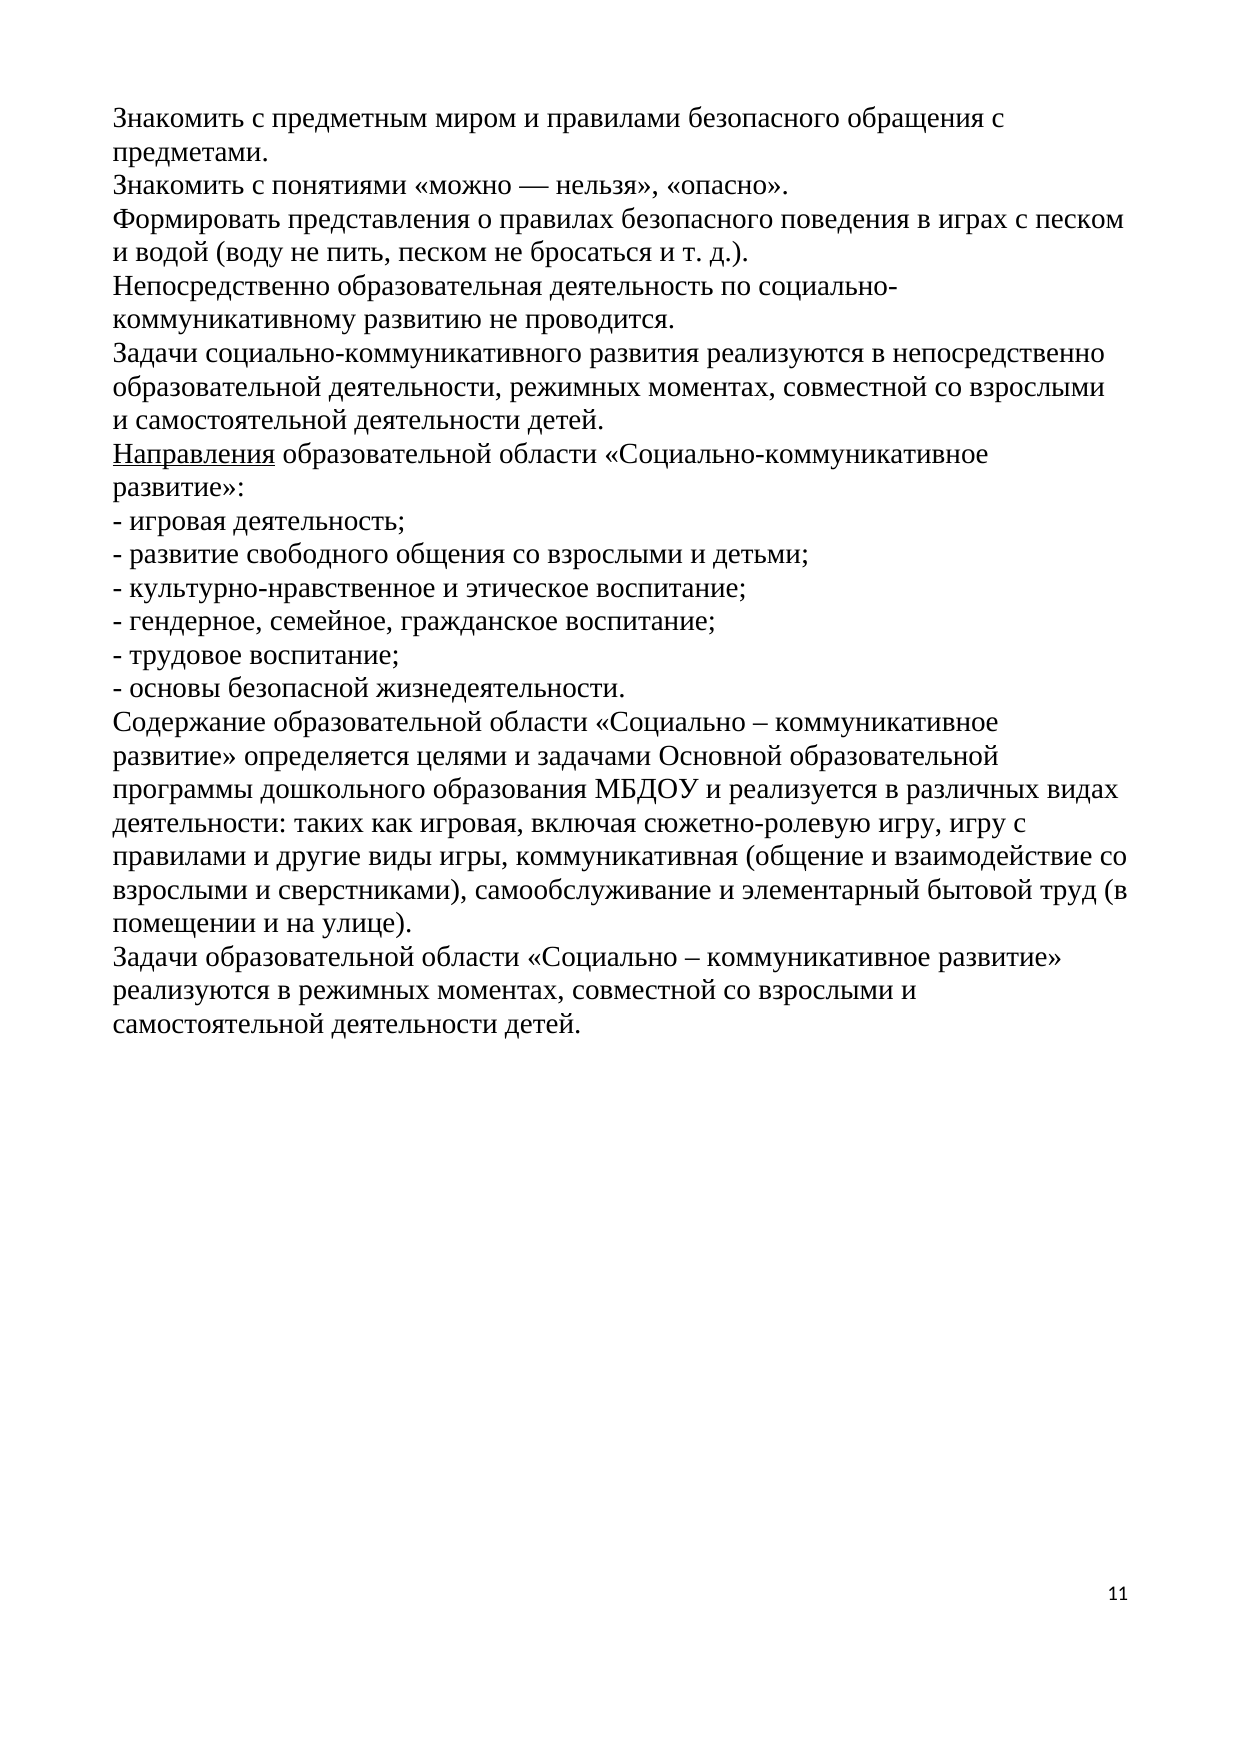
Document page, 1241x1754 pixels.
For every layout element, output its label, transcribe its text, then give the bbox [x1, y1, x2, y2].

text - гендерное, семейное, гражданское воспитание; [112, 603, 1128, 637]
text Направления образовательной области «Социально-коммуникативное развитие»: [112, 436, 1128, 503]
text Задачи социально-коммуникативного развития реализуются в непосредственно образовательной деятельности, режимных моментах, совместной со взрослыми и самостоятельной деятельности детей. [112, 335, 1128, 436]
text Задачи образовательной области «Социально – коммуникативное развитие» реализуются в режимных моментах, совместной со взрослыми и самостоятельной деятельности детей. [112, 939, 1128, 1039]
text - основы безопасной жизнедеятельности. [112, 671, 1128, 704]
text Формировать представления о правилах безопасного поведения в играх с песком и водой (воду не пить, песком не бросаться и т. д.). [112, 201, 1128, 268]
text Содержание образовательной области «Социально – коммуникативное развитие» определяется целями и задачами Основной образовательной программы дошкольного образования МБДОУ и реализуется в различных видах деятельности: таких как игровая, включая сюжетно-ролевую игру, игру с правилами и другие виды игры, коммуникативная (общение и взаимодействие со взрослыми и сверстниками), самообслуживание и элементарный бытовой труд (в помещении и на улице). [112, 704, 1128, 939]
text Непосредственно образовательная деятельность по социально-коммуникативному развитию не проводится. [112, 268, 1128, 335]
text - трудовое воспитание; [112, 637, 1128, 671]
text Знакомить с предметным миром и правилами безопасного обращения с предметами. [112, 100, 1128, 167]
text - культурно-нравственное и этическое воспитание; [112, 570, 1128, 603]
text - игровая деятельность; [112, 503, 1128, 536]
text - развитие свободного общения со взрослыми и детьми; [112, 536, 1128, 570]
text Знакомить с понятиями «можно — нельзя», «опасно». [112, 167, 1128, 201]
